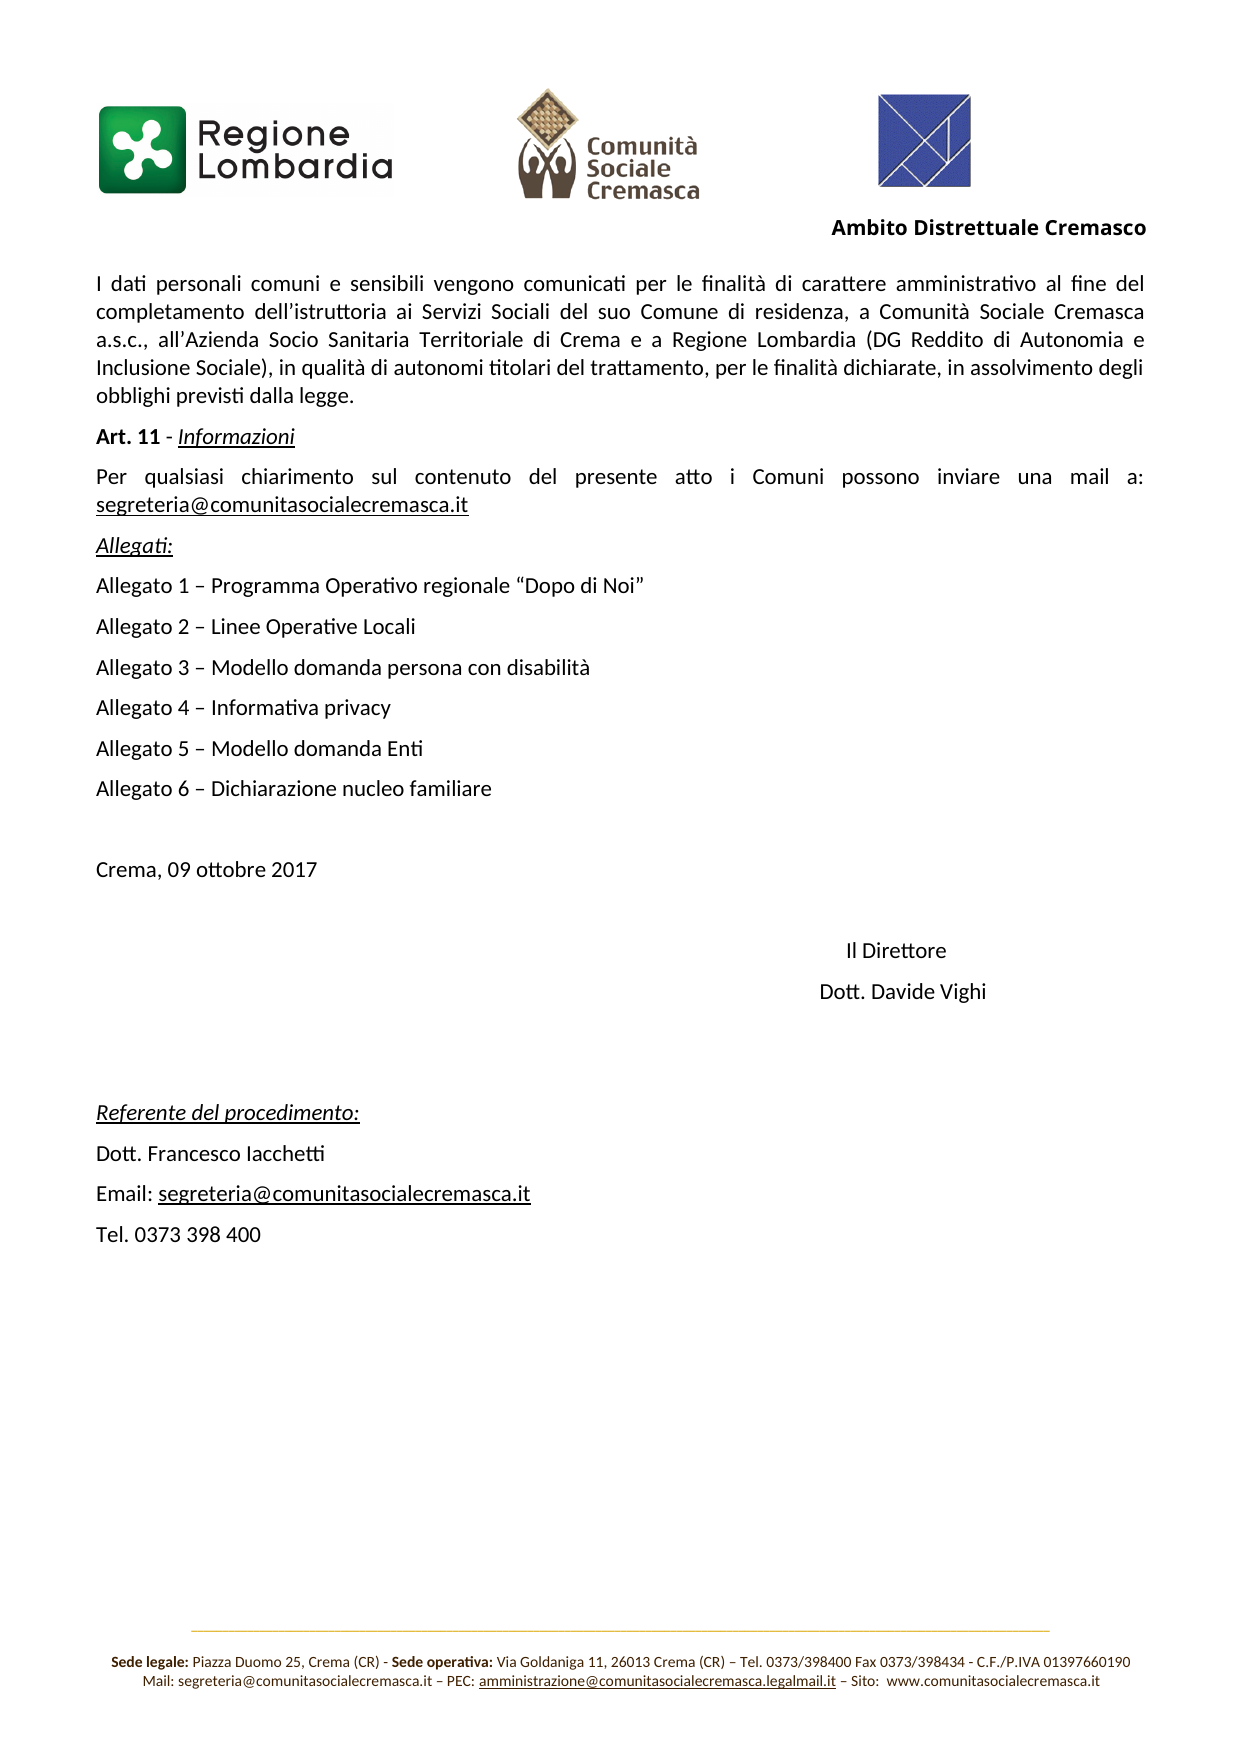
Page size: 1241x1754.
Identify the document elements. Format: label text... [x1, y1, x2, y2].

picture [97, 103, 394, 197]
text Art. 11 - Informazioni [96, 422, 1146, 450]
text Per qualsiasi chiarimento sul contenuto del presente atto i Comuni possono inviare una mail a: segreteria@comunitasocialecremasca.it [96, 462, 1146, 518]
text Crema, 09 ottobre 2017 [96, 855, 1146, 883]
text Allegato 4 – Informativa privacy [96, 693, 1146, 721]
text Referente del procedimento: [96, 1098, 1146, 1126]
text Allegato 5 – Modello domanda Enti [96, 734, 1146, 762]
text Allegato 3 – Modello domanda persona con disabilità [96, 653, 1146, 681]
text Allegati: [96, 531, 1146, 559]
text Email: segreteria@comunitasocialecremasca.it [96, 1179, 1146, 1207]
text Allegato 1 – Programma Operativo regionale “Dopo di Noi” [96, 572, 1146, 599]
picture [493, 80, 714, 216]
text Allegato 6 – Dichiarazione nucleo familiare [96, 774, 1146, 802]
text I dati personali comuni e sensibili vengono comunicati per le finalità di carattere amministrativo al fine del completamento dell’istruttoria ai Servizi Sociali del suo Comune di residenza, a Comunità Sociale Cremasca a.s.c., all’Azienda Socio Sanitaria Territoriale di Crema e a Regione Lombardia (DG Reddito di Autonomia e Inclusione Sociale), in qualità di autonomi titolari del trattamento, per le finalità dichiarate, in assolvimento degli obblighi previsti dalla legge. [96, 269, 1146, 409]
text Allegato 2 – Linee Operative Locali [96, 612, 1146, 640]
text Dott. Davide Vighi [96, 977, 1146, 1005]
text Tel. 0373 398 400 [96, 1220, 1146, 1248]
text Il Direttore [96, 936, 1146, 964]
text Dott. [96, 1139, 1146, 1167]
